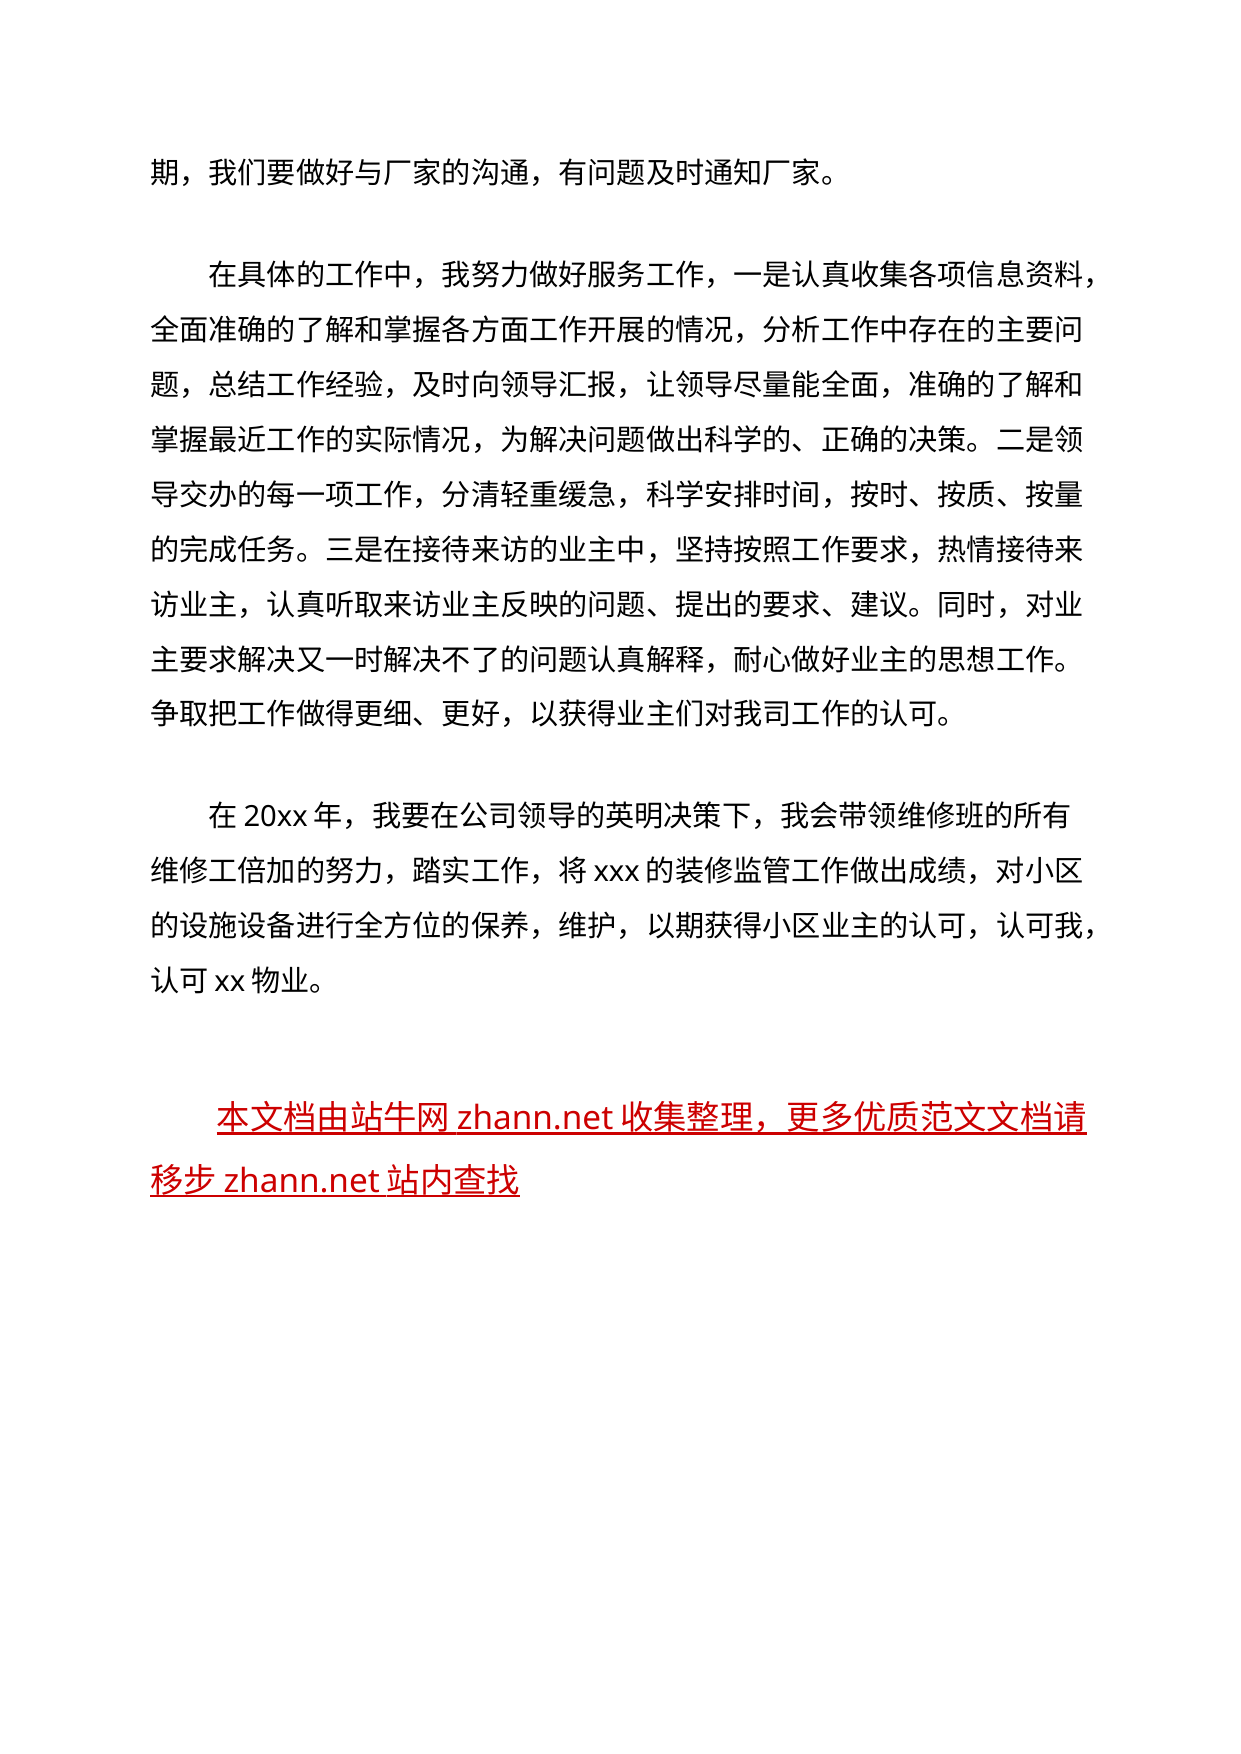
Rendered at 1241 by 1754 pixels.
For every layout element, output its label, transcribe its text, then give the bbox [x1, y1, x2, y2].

text 在具体的工作中，我努力做好服务工作，一是认真收集各项信息资料，全面准确的了解和掌握各方面工作开展的情况，分析工作中存在的主要问题，总结工作经验，及时向领导汇报，让领导尽量能全面，准确的了解和掌握最近工作的实际情况，为解决问题做出科学的、正确的决策。二是领导交办的每一项工作，分清轻重缓急，科学安排时间，按时、按质、按量的完成任务。三是在接待来访的业主中，坚持按照工作要求，热情接待来访业主，认真听取来访业主反映的问题、提出的要求、建议。同时，对业主要求解决又一时解决不了的问题认真解释，耐心做好业主的思想工作。争取把工作做得更细、更好，以获得业主们对我司工作的认可。 [150, 252, 1090, 733]
text 在20xx年，我要在公司领导的英明决策下，我会带领维修班的所有维修工倍加的努力，踏实工作，将xxx的装修监管工作做出成绩，对小区的设施设备进行全方位的保养，维护，以期获得小区业主的认可，认可我，认可xx物业。 [150, 793, 1090, 1000]
text 本文档由站牛网zhann.net收集整理，更多优质范文文档请移步zhann.net站内查找 [150, 1091, 1090, 1202]
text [150, 150, 1090, 192]
